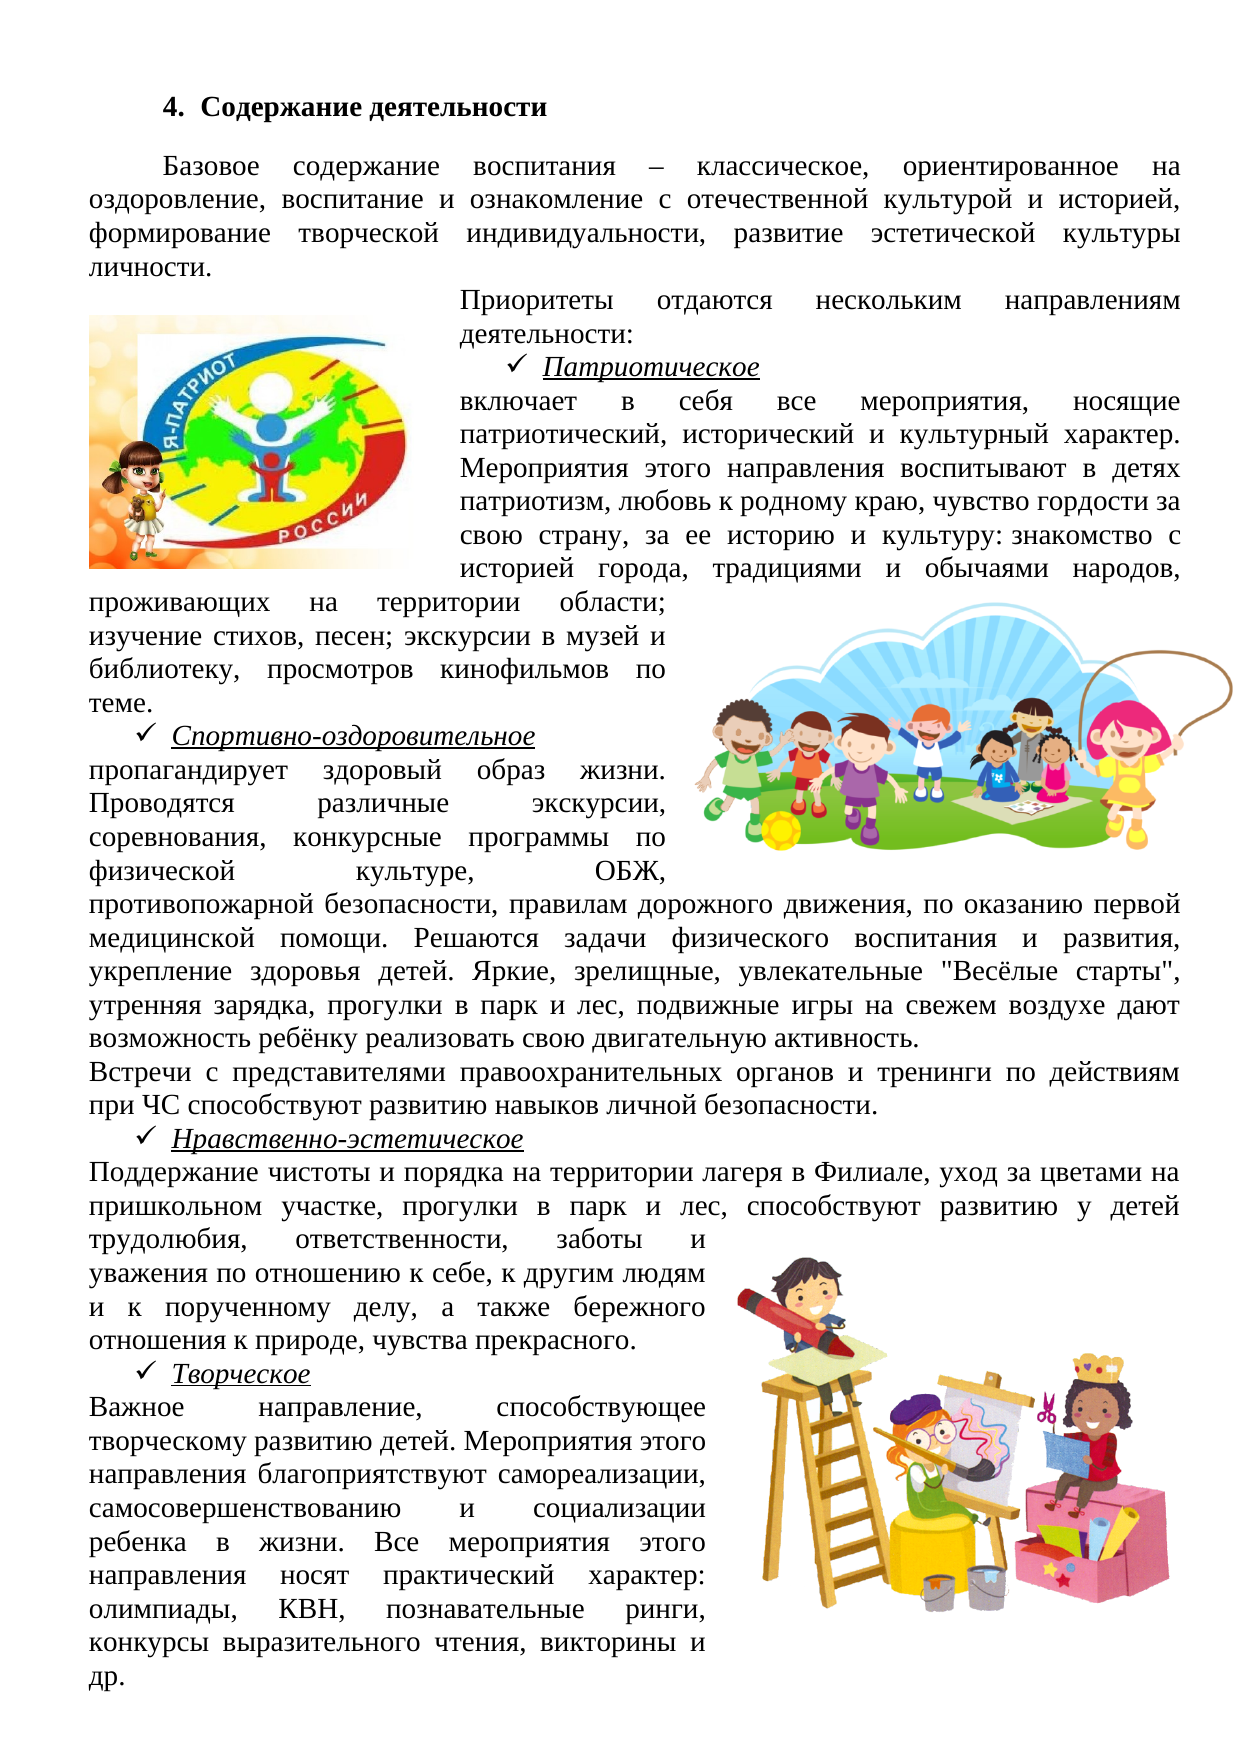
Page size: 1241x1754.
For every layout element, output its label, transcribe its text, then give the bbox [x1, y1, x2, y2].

list Творческое [134, 1356, 725, 1389]
list Нравственно-эстетическое [134, 1121, 1181, 1154]
list Патриотическое [441, 349, 1181, 383]
text пропагандирует здоровый образ жизни. Проводятся различные экскурсии, соревнования, конкурсные программы по физической культуре, ОБЖ, противопожарной безопасности, правилам дорожного движения, по оказанию первой медицинской помощи. Решаются задачи физического воспитания и развития, укрепление здоровья детей. Яркие, зрелищные, увлекательные "Весёлые старты", утренняя зарядка, прогулки в парк и лес, подвижные игры на свежем воздухе дают возможность ребёнку реализовать свою двигательную активность. [89, 752, 1181, 1054]
picture [89, 315, 441, 569]
picture [683, 600, 1236, 867]
text Приоритеты отдаются нескольким направлениям деятельности: [89, 282, 1181, 349]
text Поддержание чистоты и порядка на территории лагеря в Филиале, уход за цветами на пришкольном участке, прогулки в парк и лес, способствуют развитию у детей трудолюбия, ответственности, заботы и уважения по отношению к себе, к другим людям и к порученному делу, а также бережного отношения к природе, чувства прекрасного. [89, 1154, 1181, 1356]
text Встречи с представителями правоохранительных органов и тренинги по действиям при ЧС способствуют развитию навыков личной безопасности. [89, 1054, 1181, 1121]
picture [725, 1234, 1182, 1667]
list Содержание деятельности [163, 89, 1181, 122]
text Важное направление, способствующее творческому развитию детей. Мероприятия этого направления благоприятствуют самореализации, самосовершенствованию и социализации ребенка в жизни. Все мероприятия этого направления носят практический характер: олимпиады, КВН, познавательные ринги, конкурсы выразительного чтения, викторины и др. [89, 1389, 1181, 1691]
list Спортивно-оздоровительное [134, 718, 683, 752]
text Базовое содержание воспитания – классическое, ориентированное на оздоровление, воспитание и ознакомление с отечественной культурой и историей, формирование творческой индивидуальности, развитие эстетической культуры личности. [89, 148, 1181, 282]
text включает в себя все мероприятия, носящие патриотический, исторический и культурный характер. Мероприятия этого направления воспитывают в детях патриотизм, любовь к родному краю, чувство гордости за свою страну, за ее историю и культуру: знакомство с историей города, традициями и обычаями народов, проживающих на территории области; изучение стихов, песен; экскурсии в музей и библиотеку, просмотров кинофильмов по теме. [89, 383, 1181, 718]
